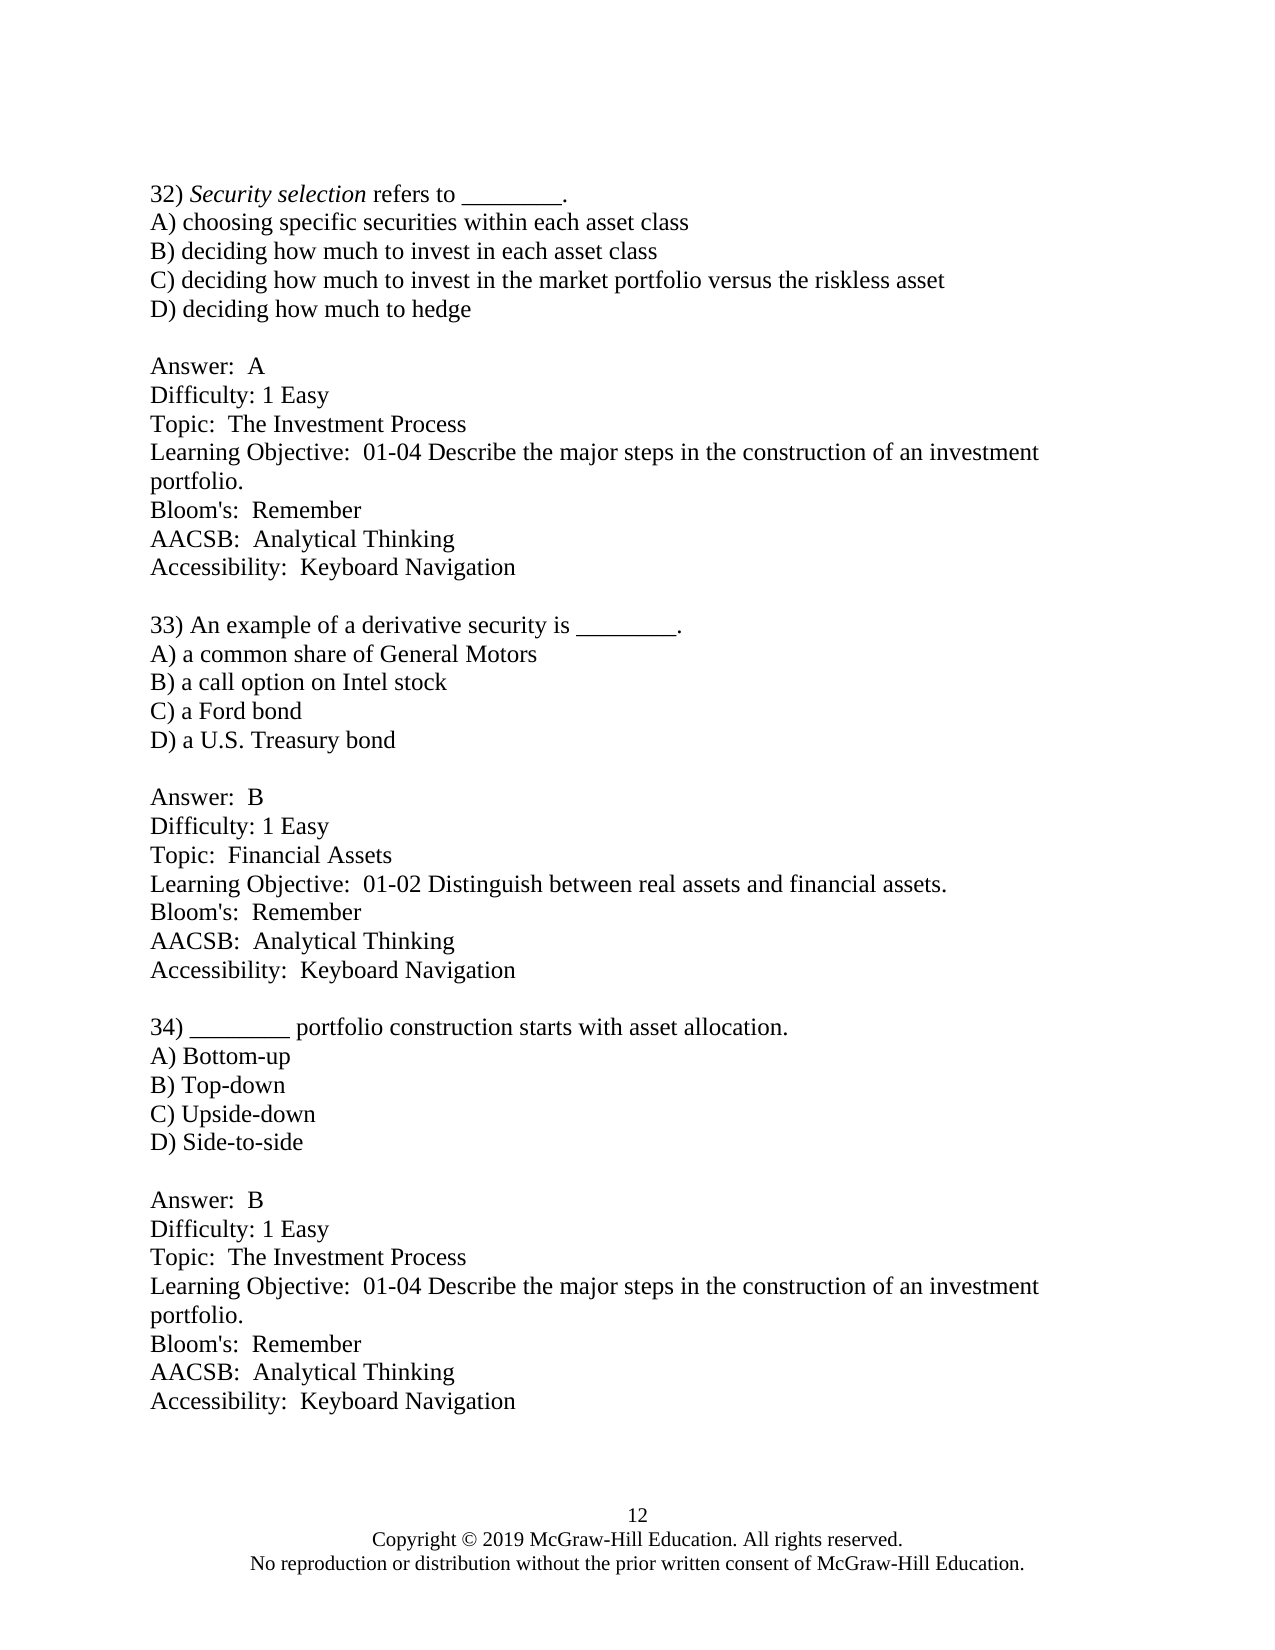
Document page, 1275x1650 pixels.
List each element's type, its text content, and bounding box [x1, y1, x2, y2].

text 33) An example of a derivative security is ________. [150, 610, 1125, 639]
text Learning Objective: 01-04 Describe the major steps in the construction of an investment portfolio. [150, 437, 1125, 495]
text D) Side-to-side [150, 1127, 1125, 1156]
text Answer: B [150, 1185, 1125, 1214]
text C) Upside-down [150, 1099, 1125, 1127]
text Answer: A [150, 351, 1125, 380]
text Learning Objective: 01-04 Describe the major steps in the construction of an investment portfolio. [150, 1271, 1125, 1329]
text Accessibility: Keyboard Navigation [150, 955, 1125, 984]
text Topic: The Investment Process [150, 1242, 1125, 1271]
text AACSB: Analytical Thinking [150, 524, 1125, 552]
text C) deciding how much to invest in the market portfolio versus the riskless asset [150, 265, 1125, 294]
text A) choosing specific securities within each asset class [150, 207, 1125, 236]
text 34) ________ portfolio construction starts with asset allocation. [150, 1012, 1125, 1041]
text Accessibility: Keyboard Navigation [150, 1386, 1125, 1415]
text A) a common share of General Motors [150, 639, 1125, 667]
text B) deciding how much to invest in each asset class [150, 236, 1125, 265]
text Bloom's: Remember [150, 1329, 1125, 1357]
text B) a call option on Intel stock [150, 667, 1125, 696]
text AACSB: Analytical Thinking [150, 926, 1125, 955]
text Difficulty: 1 Easy [150, 1214, 1125, 1242]
text Bloom's: Remember [150, 495, 1125, 524]
text C) a Ford bond [150, 696, 1125, 725]
text Topic: Financial Assets [150, 840, 1125, 869]
text Topic: The Investment Process [150, 409, 1125, 437]
text Learning Objective: 01-02 Distinguish between real assets and financial assets. [150, 869, 1125, 897]
text Difficulty: 1 Easy [150, 811, 1125, 840]
text AACSB: Analytical Thinking [150, 1357, 1125, 1386]
text D) deciding how much to hedge [150, 294, 1125, 322]
text B) Top-down [150, 1070, 1125, 1099]
text Bloom's: Remember [150, 897, 1125, 926]
text Answer: B [150, 782, 1125, 811]
text A) Bottom-up [150, 1041, 1125, 1070]
text Difficulty: 1 Easy [150, 380, 1125, 409]
text 32) Security selection refers to ________. [150, 179, 1125, 207]
text Accessibility: Keyboard Navigation [150, 552, 1125, 581]
text D) a U.S. Treasury bond [150, 725, 1125, 754]
